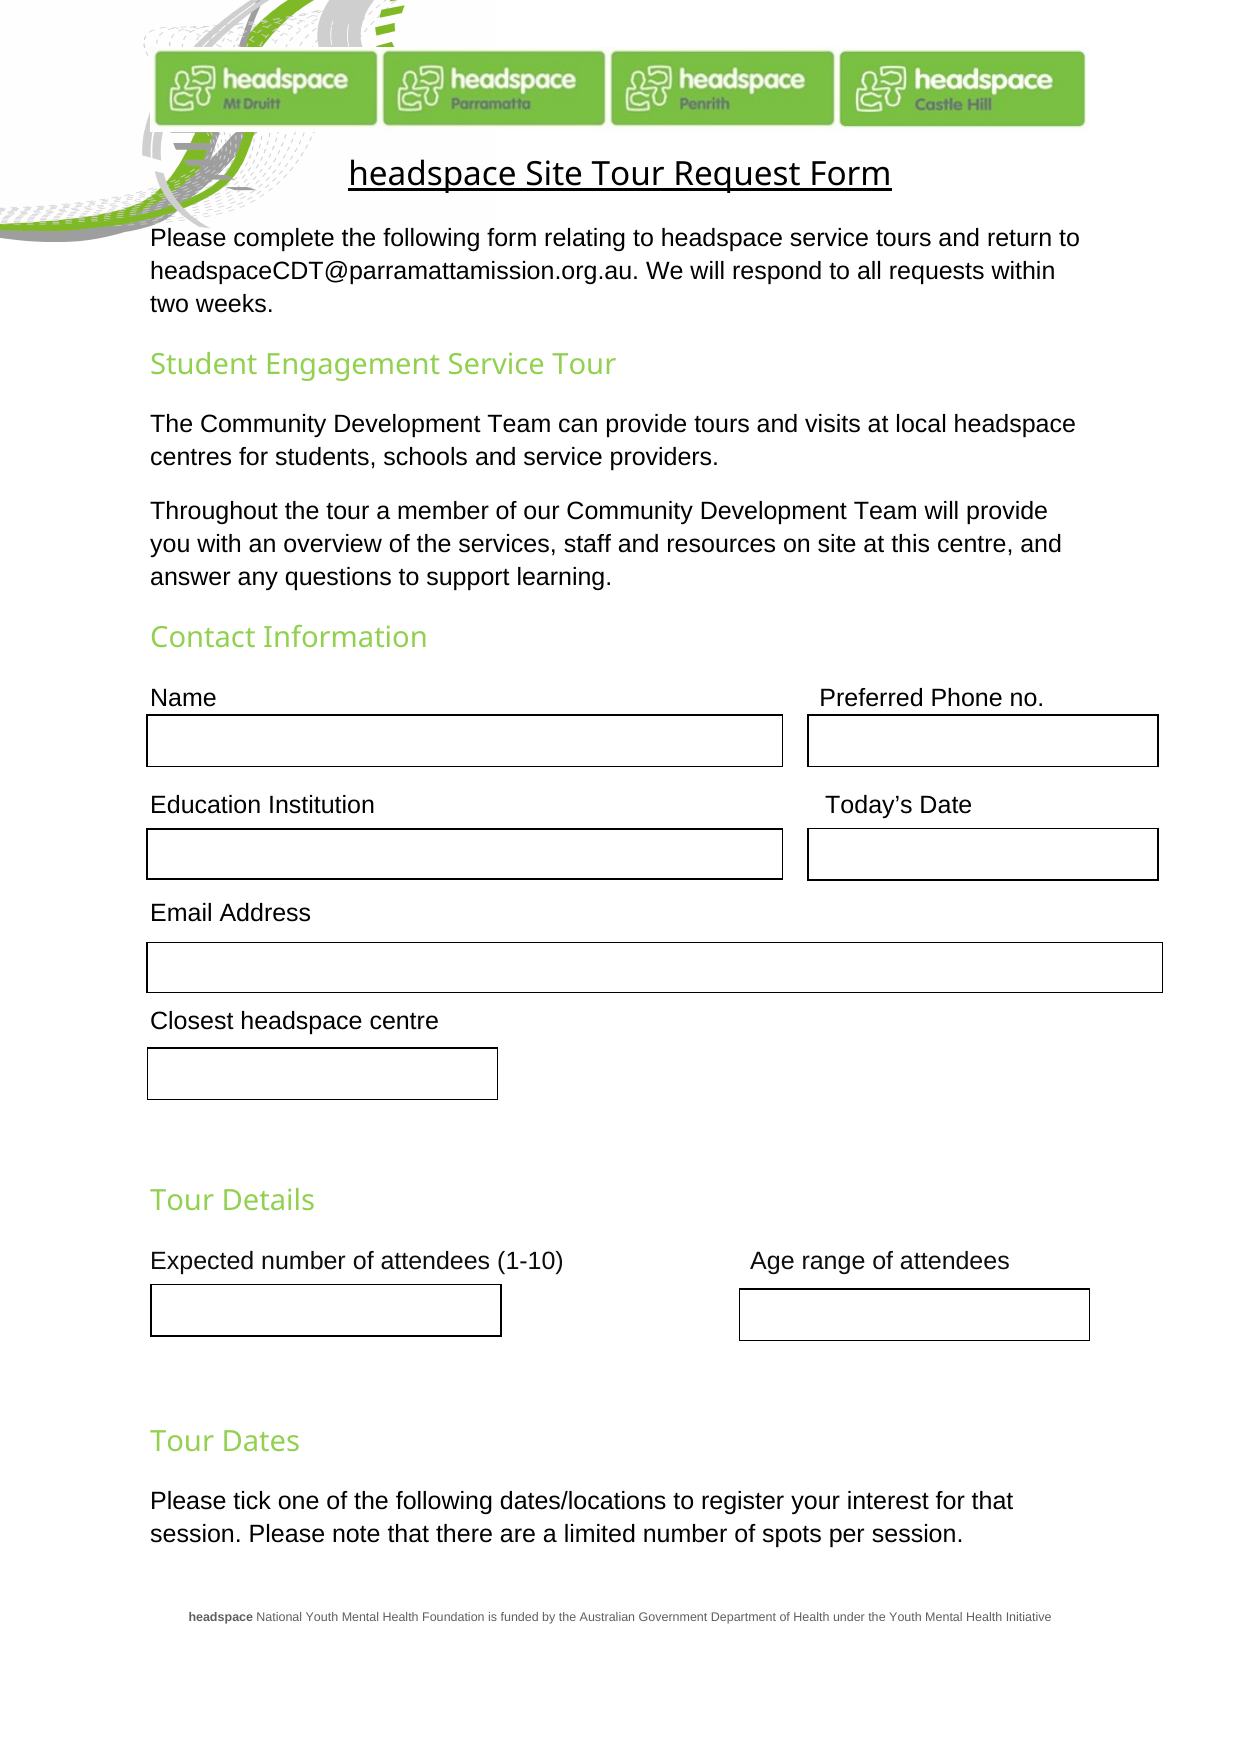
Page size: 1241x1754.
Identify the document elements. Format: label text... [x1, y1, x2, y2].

text Please complete the following form relating to headspace service tours and return to headspaceCDT@parramattamission.org.au. We will respond to all requests within two weeks. [150, 223, 1090, 318]
text Throughout the tour a member of our Community Development Team will provide you with an overview of the services, staff and resources on site at this centre, and answer any questions to support learning. [150, 496, 1090, 591]
text headspace Site Tour Request Form [150, 150, 1090, 195]
text Education Institution Today’s Date [150, 790, 1090, 819]
text Please tick one of the following dates/locations to register your interest for that session. Please note that there are a limited number of spots per session. [150, 1486, 1090, 1548]
text Tour Details [150, 1179, 1090, 1219]
text Closest headspace centre [150, 1006, 1090, 1034]
text Tour Dates [150, 1420, 1090, 1459]
text Name Preferred Phone no. [150, 683, 1090, 711]
text The Community Development Team can provide tours and visits at local headspace centres for students, schools and service providers. [150, 409, 1090, 471]
text Student Engagement Service Tour [150, 343, 1090, 383]
text Email Address [150, 898, 1090, 927]
text Expected number of attendees (1-10) Age range of attendees [150, 1246, 1090, 1275]
picture [0, 0, 1091, 242]
text Contact Information [150, 616, 1090, 656]
